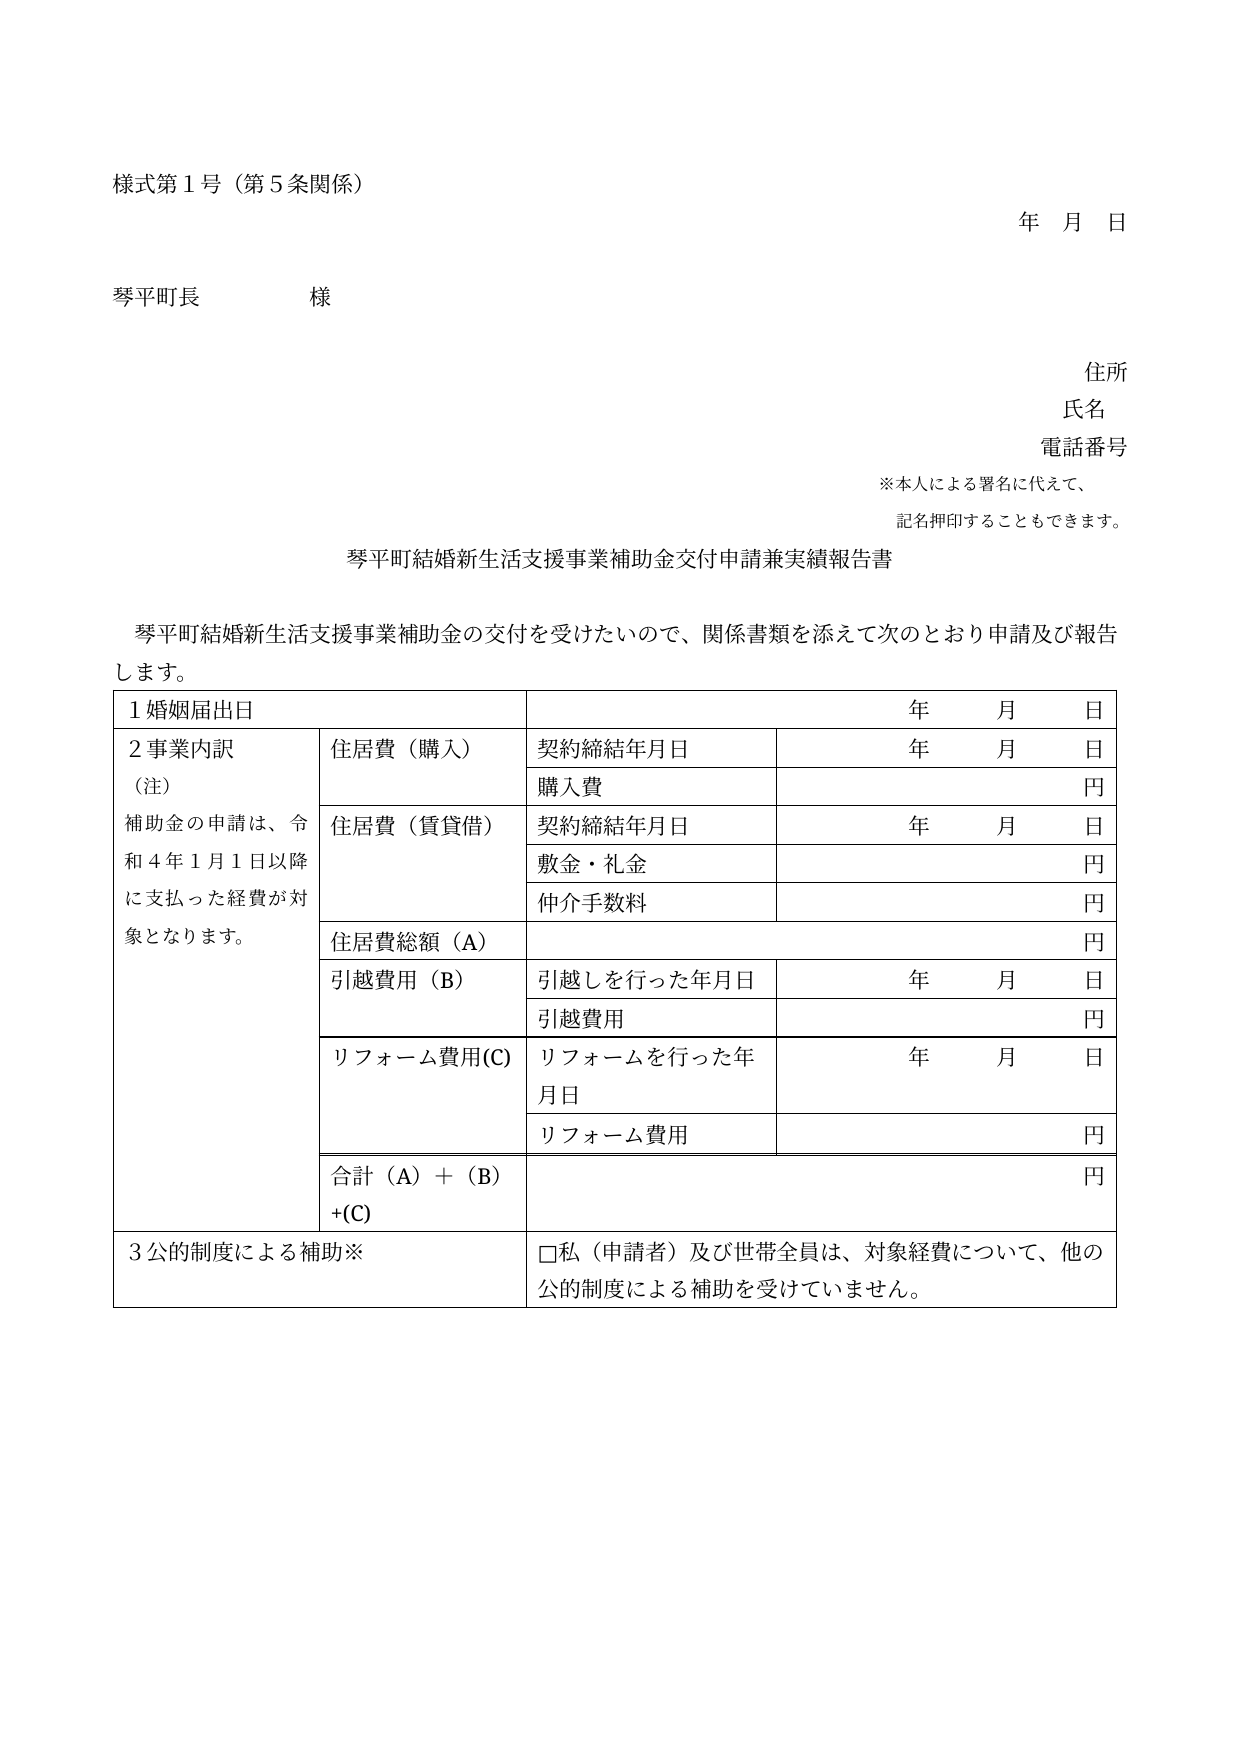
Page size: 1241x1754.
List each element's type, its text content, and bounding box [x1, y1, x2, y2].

text 琴平町結婚新生活支援事業補助金交付申請兼実績報告書 [112, 539, 1128, 577]
table_cell 契約締結年月日 [527, 729, 776, 767]
table_cell 契約締結年月日 [527, 806, 776, 844]
table_header １婚姻届出日 [114, 691, 526, 728]
table_cell 引越しを行った年月日 [527, 960, 776, 998]
table_cell 円 [527, 1156, 1116, 1231]
text 氏名 [112, 389, 1106, 427]
table_cell 円 [527, 922, 1116, 959]
table_cell 敷金・礼金 [527, 845, 776, 882]
table_cell リフォームを行った年月日 [527, 1038, 776, 1112]
table_header 年 月 日 [527, 691, 1116, 728]
text 琴平町結婚新生活支援事業補助金の交付を受けたいので、関係書類を添えて次のとおり申請及び報告します。 [112, 614, 1128, 689]
table_cell 住居費（賃貸借） [320, 806, 526, 921]
table_cell 年 月 日 [777, 1038, 1116, 1112]
table_cell ３公的制度による補助※ [114, 1232, 526, 1307]
table_cell □私（申請者）及び世帯全員は、対象経費について、他の公的制度による補助を受けていません。 [527, 1232, 1116, 1307]
text 琴平町長 様 [112, 277, 1128, 314]
table_cell 円 [777, 883, 1116, 921]
text 電話番号 [112, 427, 1128, 464]
table_cell 仲介手数料 [527, 883, 776, 921]
table_cell 円 [777, 845, 1116, 882]
table_cell リフォーム費用 [527, 1114, 776, 1153]
table_cell 住居費総額（A） [320, 922, 526, 959]
table_cell 年 月 日 [777, 806, 1116, 844]
table_cell ２事業内訳 （注） 補助金の申請は、令和４年１月１日以降に支払った経費が対象となります。 [114, 729, 319, 1231]
table_cell 引越費用（B） [320, 960, 526, 1036]
table_cell 住居費（購入） [320, 729, 526, 805]
text 住所 [112, 352, 1128, 389]
text ※本人による署名に代えて、 [112, 464, 1128, 502]
table_cell 合計（A）＋（B）+(C) [320, 1156, 526, 1231]
table_cell 円 [777, 768, 1116, 805]
text 年 月 日 [112, 202, 1128, 239]
text 記名押印することもできます。 [112, 502, 1128, 539]
table_cell 年 月 日 [777, 960, 1116, 998]
table_cell 年 月 日 [777, 729, 1116, 767]
table_cell 購入費 [527, 768, 776, 805]
table_cell 円 [777, 999, 1116, 1036]
table_cell 円 [777, 1114, 1116, 1153]
table_cell リフォーム費用(C) [320, 1038, 526, 1153]
text 様式第１号（第５条関係） [112, 164, 1128, 202]
table_cell 引越費用 [527, 999, 776, 1036]
